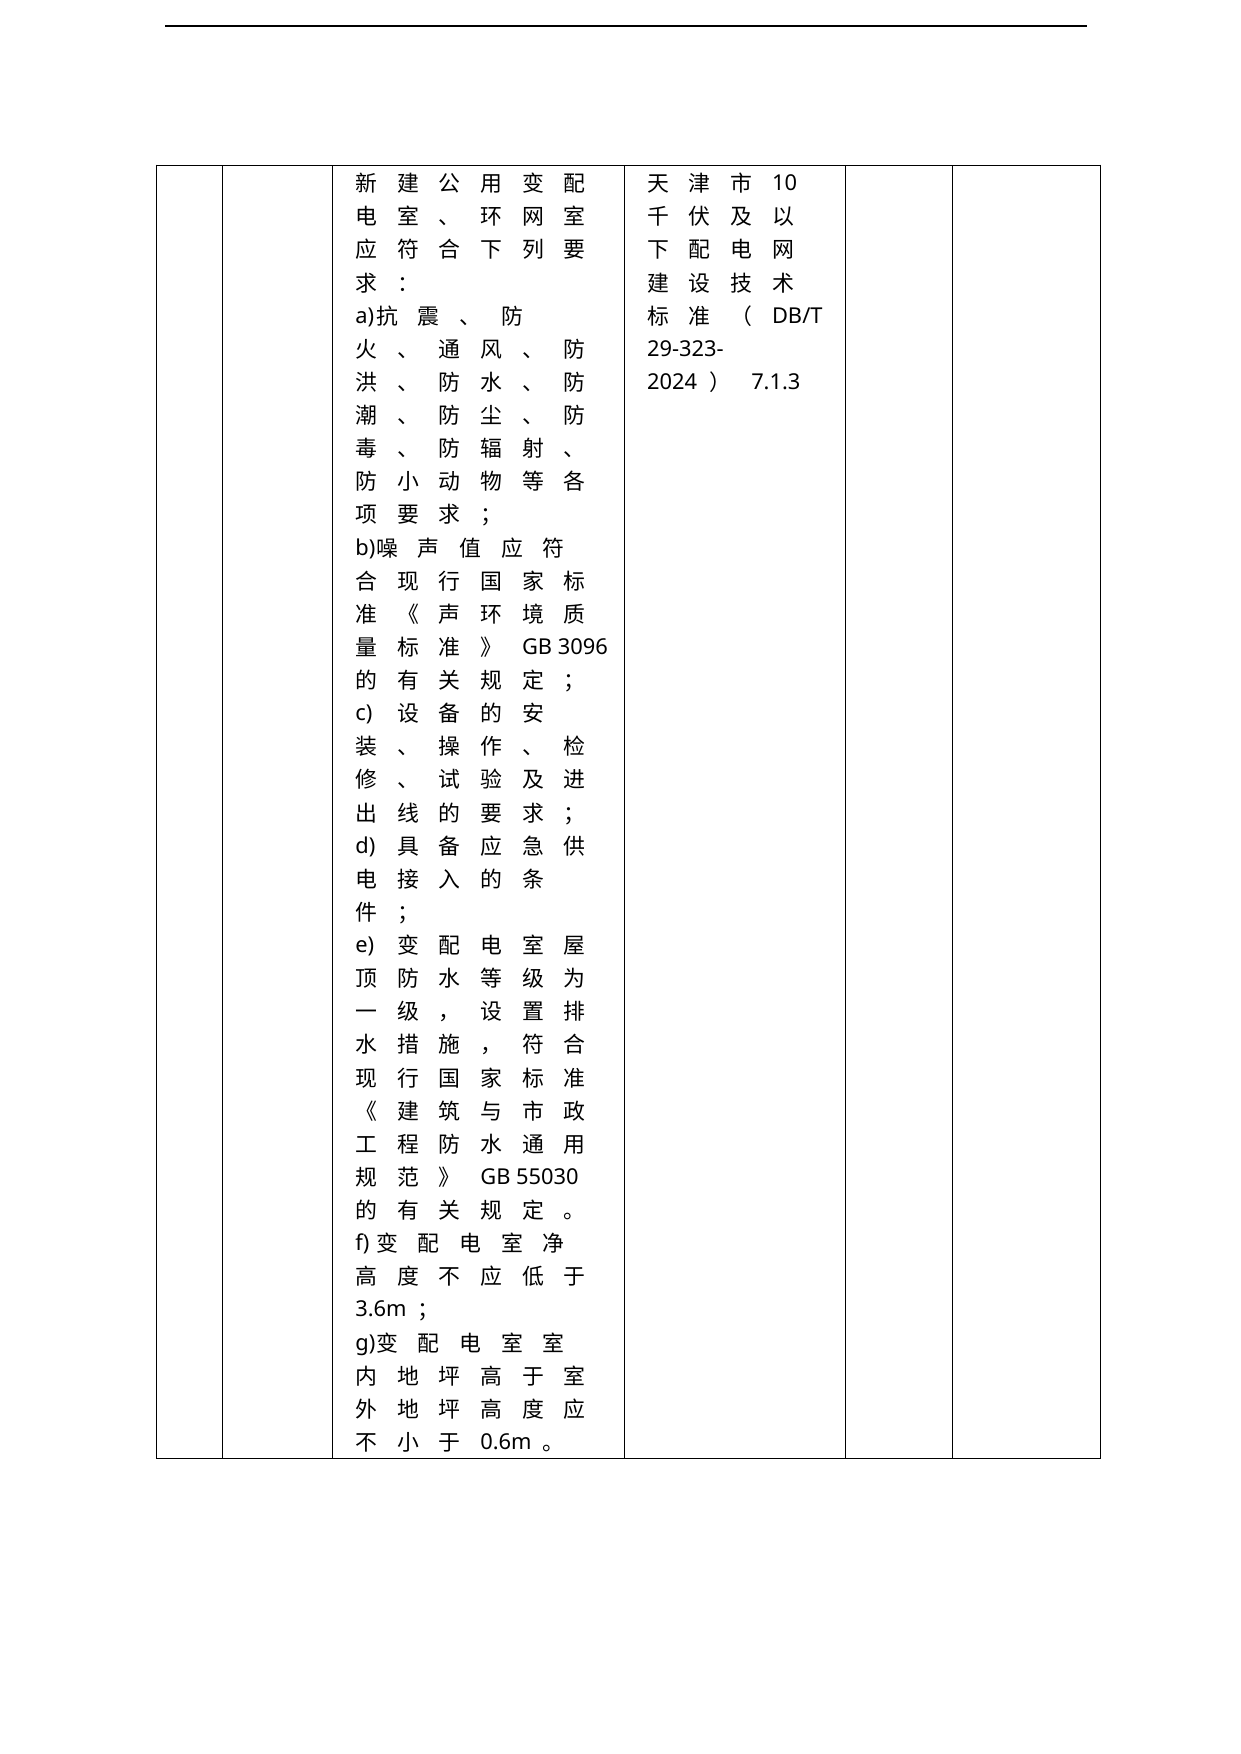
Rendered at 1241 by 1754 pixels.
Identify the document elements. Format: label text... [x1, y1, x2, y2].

table_cell 新建公用变配电室、环网室应符合下列要求： a)抗震、防火、通风、防洪、防水、防潮、防尘、防毒、防辐射、防小动物等各项要求； b)噪声值应符合现行国家标准《声环境质量标准》GB 3096 的有关规定； c) 设备的安装、操作、检修、试验及进出线的要求； d) 具备应急供电接入的条件； e) 变配电室屋顶防水等级为一级，设置排水措施，符合现行国家标准《建筑与市政工程防水通用规范》GB 55030的有关规定。 f)变配电室净高度不应低于3.6m； g)变配电室室内地坪高于室外地坪高度应不小于0.6m。 [333, 166, 624, 1457]
table_cell 天津市10千伏及以下配电网建设技术标准（DB/T 29-323-2024）7.1.3 [625, 166, 845, 1457]
table_cell [846, 166, 952, 1457]
table_cell [953, 166, 1100, 1457]
